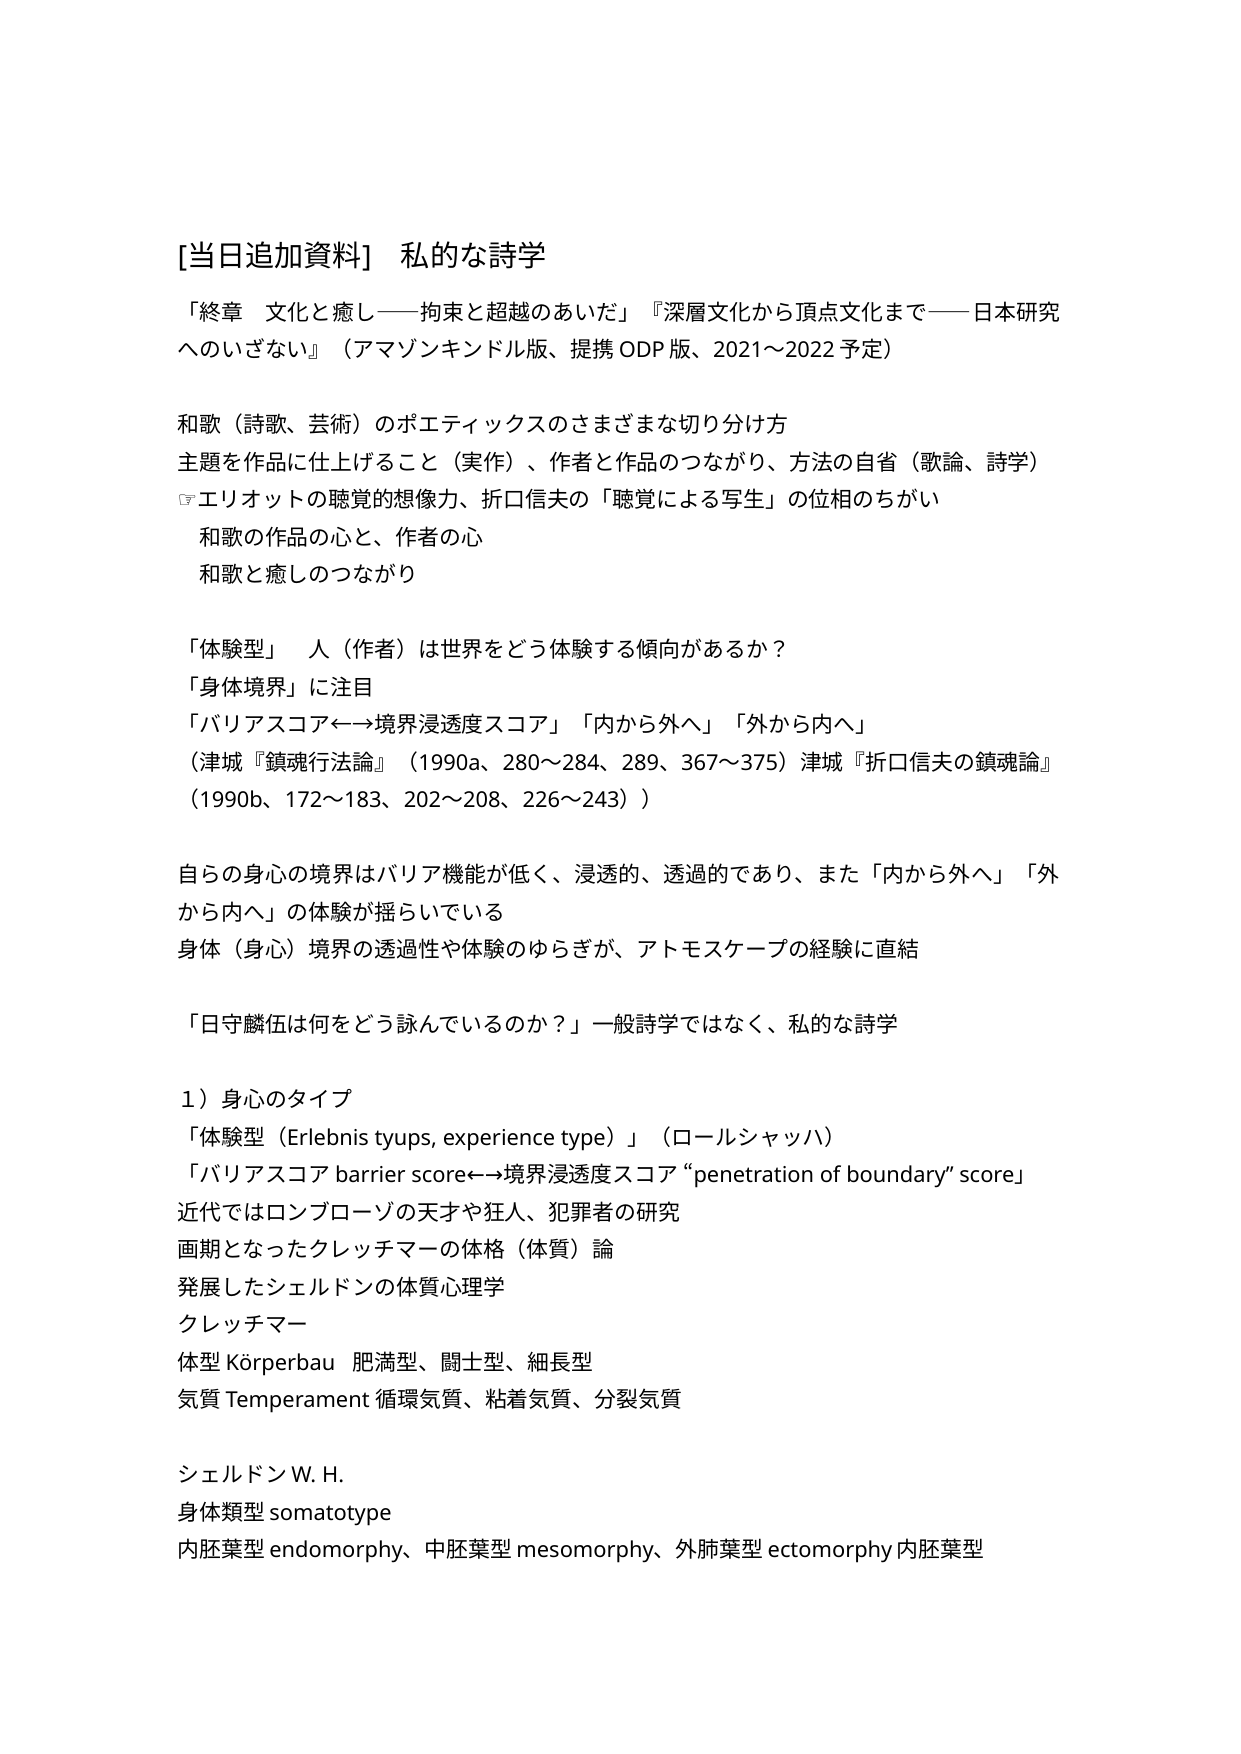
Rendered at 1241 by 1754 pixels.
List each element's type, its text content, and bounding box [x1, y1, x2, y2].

text クレッチマー [177, 1304, 1063, 1342]
text 画期となったクレッチマーの体格（体質）論 [177, 1229, 1063, 1267]
text 「身体境界」に注目 [177, 667, 1063, 704]
text 和歌（詩歌、芸術）のポエティックスのさまざまな切り分け方 [177, 404, 1063, 442]
text 「バリアスコアbarrier score←→境界浸透度スコア “penetration of boundary” score」 [177, 1154, 1063, 1192]
text 「終章 文化と癒し――拘束と超越のあいだ」『深層文化から頂点文化まで――日本研究へのいざない』（アマゾンキンドル版、提携ODP版、2021～2022予定） [177, 292, 1063, 367]
text 「バリアスコア←→境界浸透度スコア」「内から外へ」「外から内へ」 [177, 704, 1063, 742]
text [当日追加資料] 私的な詩学 [177, 217, 1063, 292]
text 主題を作品に仕上げること（実作）、作者と作品のつながり、方法の自省（歌論、詩学） [177, 442, 1063, 479]
text 「体験型」 人（作者）は世界をどう体験する傾向があるか？ [177, 629, 1063, 667]
text （津城『鎮魂行法論』（1990a、280～284、289、367～375）津城『折口信夫の鎮魂論』（1990b、172～183、202～208、226～243）） [177, 742, 1063, 817]
text 和歌の作品の心と、作者の心 [177, 517, 1063, 554]
text 内胚葉型endomorphy、中胚葉型mesomorphy、外肺葉型ectomorphy内胚葉型 [177, 1529, 1063, 1567]
text 発展したシェルドンの体質心理学 [177, 1267, 1063, 1304]
text 身体類型somatotype [177, 1492, 1063, 1529]
text 気質Temperament 循環気質、粘着気質、分裂気質 [177, 1379, 1063, 1417]
text 自らの身心の境界はバリア機能が低く、浸透的、透過的であり、また「内から外へ」「外から内へ」の体験が揺らいでいる [177, 854, 1063, 929]
text シェルドンW. H. [177, 1454, 1063, 1492]
text 「体験型（Erlebnis tyups, experience type）」（ロールシャッハ） [177, 1117, 1063, 1154]
text １）身心のタイプ [177, 1079, 1063, 1117]
text 「日守麟伍は何をどう詠んでいるのか？」一般詩学ではなく、私的な詩学 [177, 1004, 1063, 1042]
text 和歌と癒しのつながり [177, 554, 1063, 592]
text 近代ではロンブローゾの天才や狂人、犯罪者の研究 [177, 1192, 1063, 1229]
text ☞エリオットの聴覚的想像力、折口信夫の「聴覚による写生」の位相のちがい [177, 479, 1063, 517]
text 身体（身心）境界の透過性や体験のゆらぎが、アトモスケープの経験に直結 [177, 929, 1063, 967]
text 体型Körperbau 肥満型、闘士型、細長型 [177, 1342, 1063, 1379]
